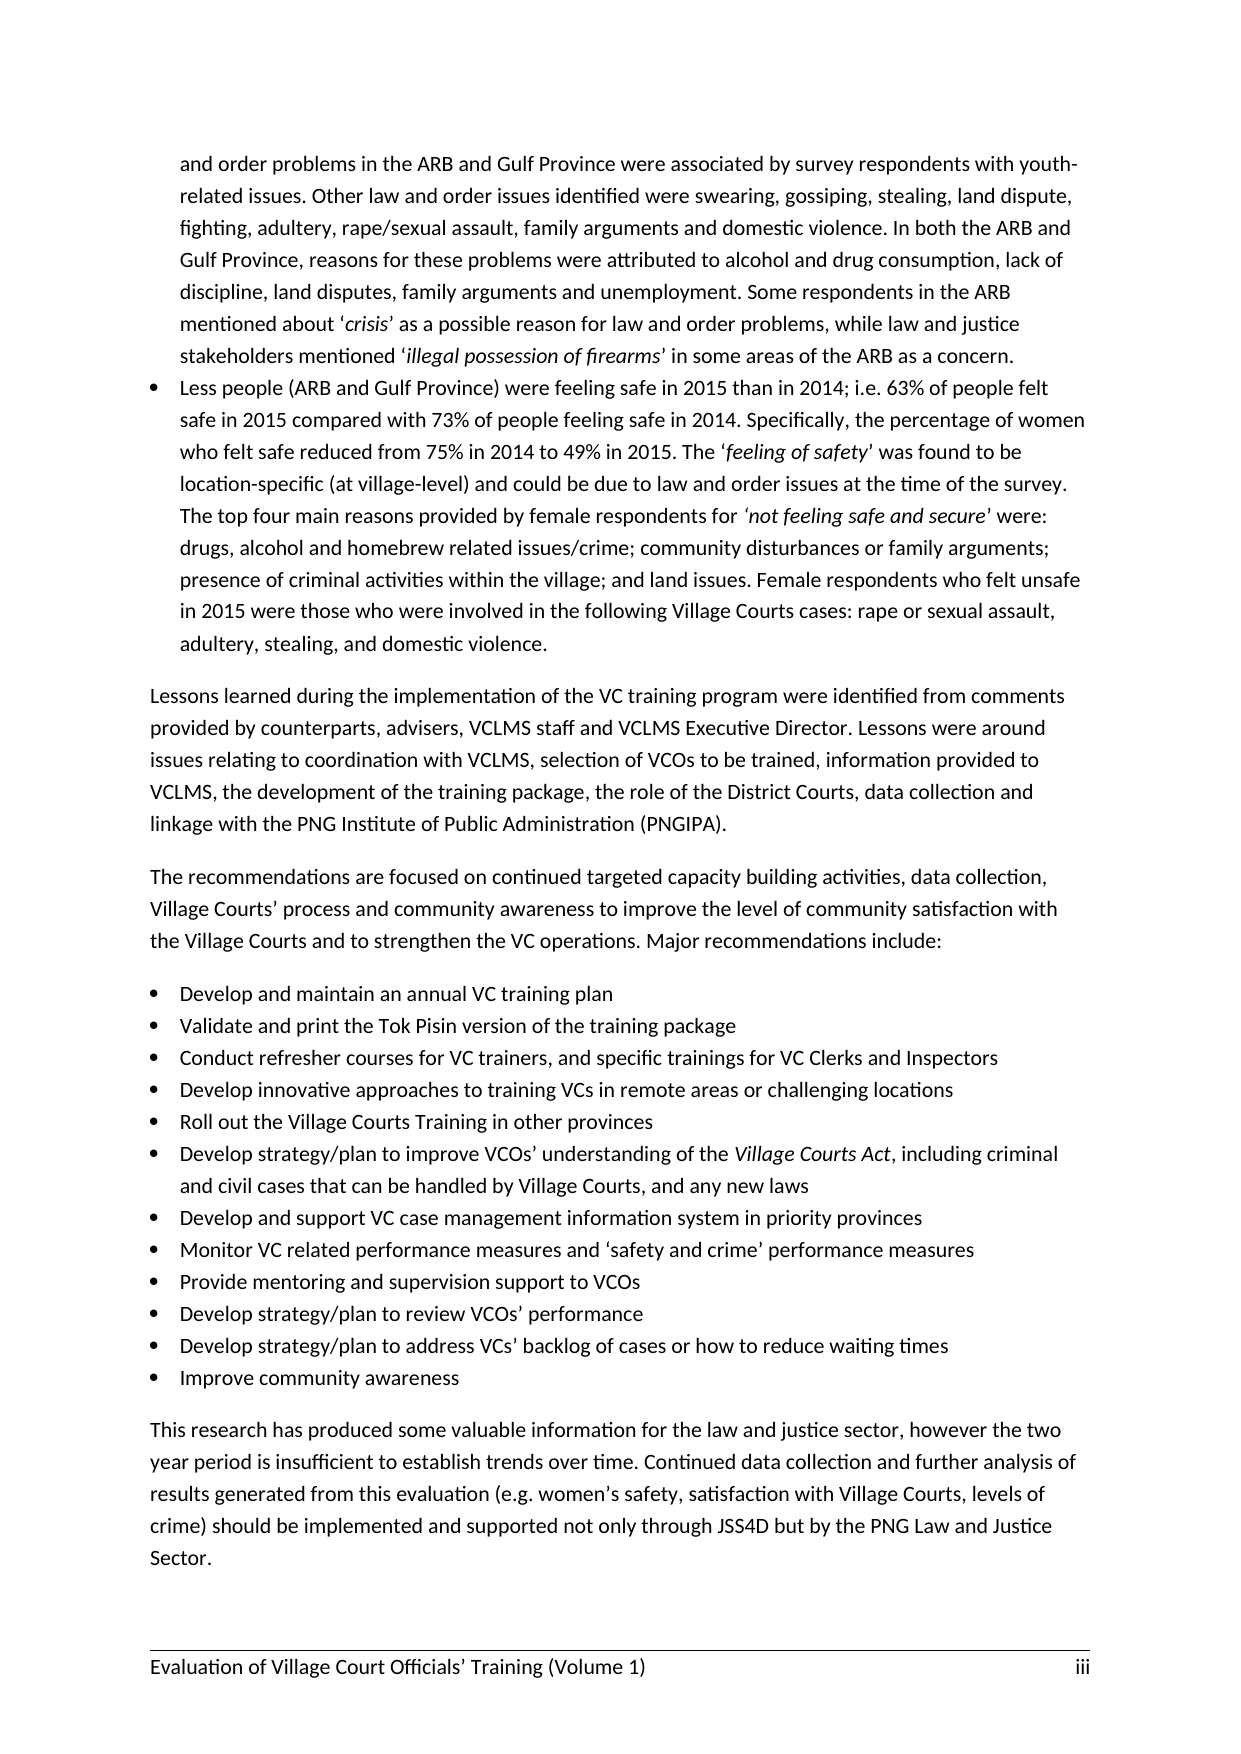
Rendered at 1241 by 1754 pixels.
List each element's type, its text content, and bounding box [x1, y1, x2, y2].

list Improve community awareness [150, 1364, 1090, 1390]
list Less people (ARB and Gulf Province) were feeling safe in 2015 than in 2014; i.e. 63% of people felt safe in 2015 compared with 73% of people feeling safe in 2014. Specifically, the percentage of women who felt safe reduced from 75% in 2014 to 49% in 2015. The ‘feeling of safety’ was found to be location-specific (at village-level) and could be due to law and order issues at the time of the survey. The top four main reasons provided by female respondents for ‘not feeling safe and secure’ were: drugs, alcohol and homebrew related issues/crime; community disturbances or family arguments; presence of criminal activities within the village; and land issues. Female respondents who felt unsafe in 2015 were those who were involved in the following Village Courts cases: rape or sexual assault, adultery, stealing, and domestic violence. [150, 374, 1090, 656]
list Develop innovative approaches to training VCs in remote areas or challenging locations [150, 1076, 1090, 1103]
list Develop and support VC case management information system in priority provinces [150, 1204, 1090, 1231]
list Develop and maintain an annual VC training plan [150, 980, 1090, 1007]
text The recommendations are focused on continued targeted capacity building activities, data collection, Village Courts’ process and community awareness to improve the level of community satisfaction with the Village Courts and to strengthen the VC operations. Major recommendations include: [150, 863, 1090, 954]
list Provide mentoring and supervision support to VCOs [150, 1268, 1090, 1294]
text This research has produced some valuable information for the law and justice sector, however the two year period is insufficient to establish trends over time. Continued data collection and further analysis of results generated from this evaluation (e.g. women’s safety, satisfaction with Village Courts, levels of crime) should be implemented and supported not only through JSS4D but by the PNG Law and Justice Sector. [150, 1417, 1090, 1571]
text Lessons learned during the implementation of the VC training program were identified from comments provided by counterparts, advisers, VCLMS staff and VCLMS Executive Director. Lessons were around issues relating to coordination with VCLMS, selection of VCOs to be trained, information provided to VCLMS, the development of the training package, the role of the District Courts, data collection and linkage with the PNG Institute of Public Administration (PNGIPA). [150, 682, 1090, 837]
list Develop strategy/plan to improve VCOs’ understanding of the Village Courts Act, including criminal and civil cases that can be handled by Village Courts, and any new laws [150, 1140, 1090, 1198]
list Monitor VC related performance measures and ‘safety and crime’ performance measures [150, 1236, 1090, 1262]
list Develop strategy/plan to address VCs’ backlog of cases or how to reduce waiting times [150, 1332, 1090, 1358]
list Develop strategy/plan to review VCOs’ performance [150, 1300, 1090, 1326]
list Conduct refresher courses for VC trainers, and specific trainings for VC Clerks and Inspectors [150, 1044, 1090, 1071]
list Validate and print the Tok Pisin version of the training package [150, 1012, 1090, 1039]
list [150, 150, 1090, 368]
list Roll out the Village Courts Training in other provinces [150, 1108, 1090, 1134]
